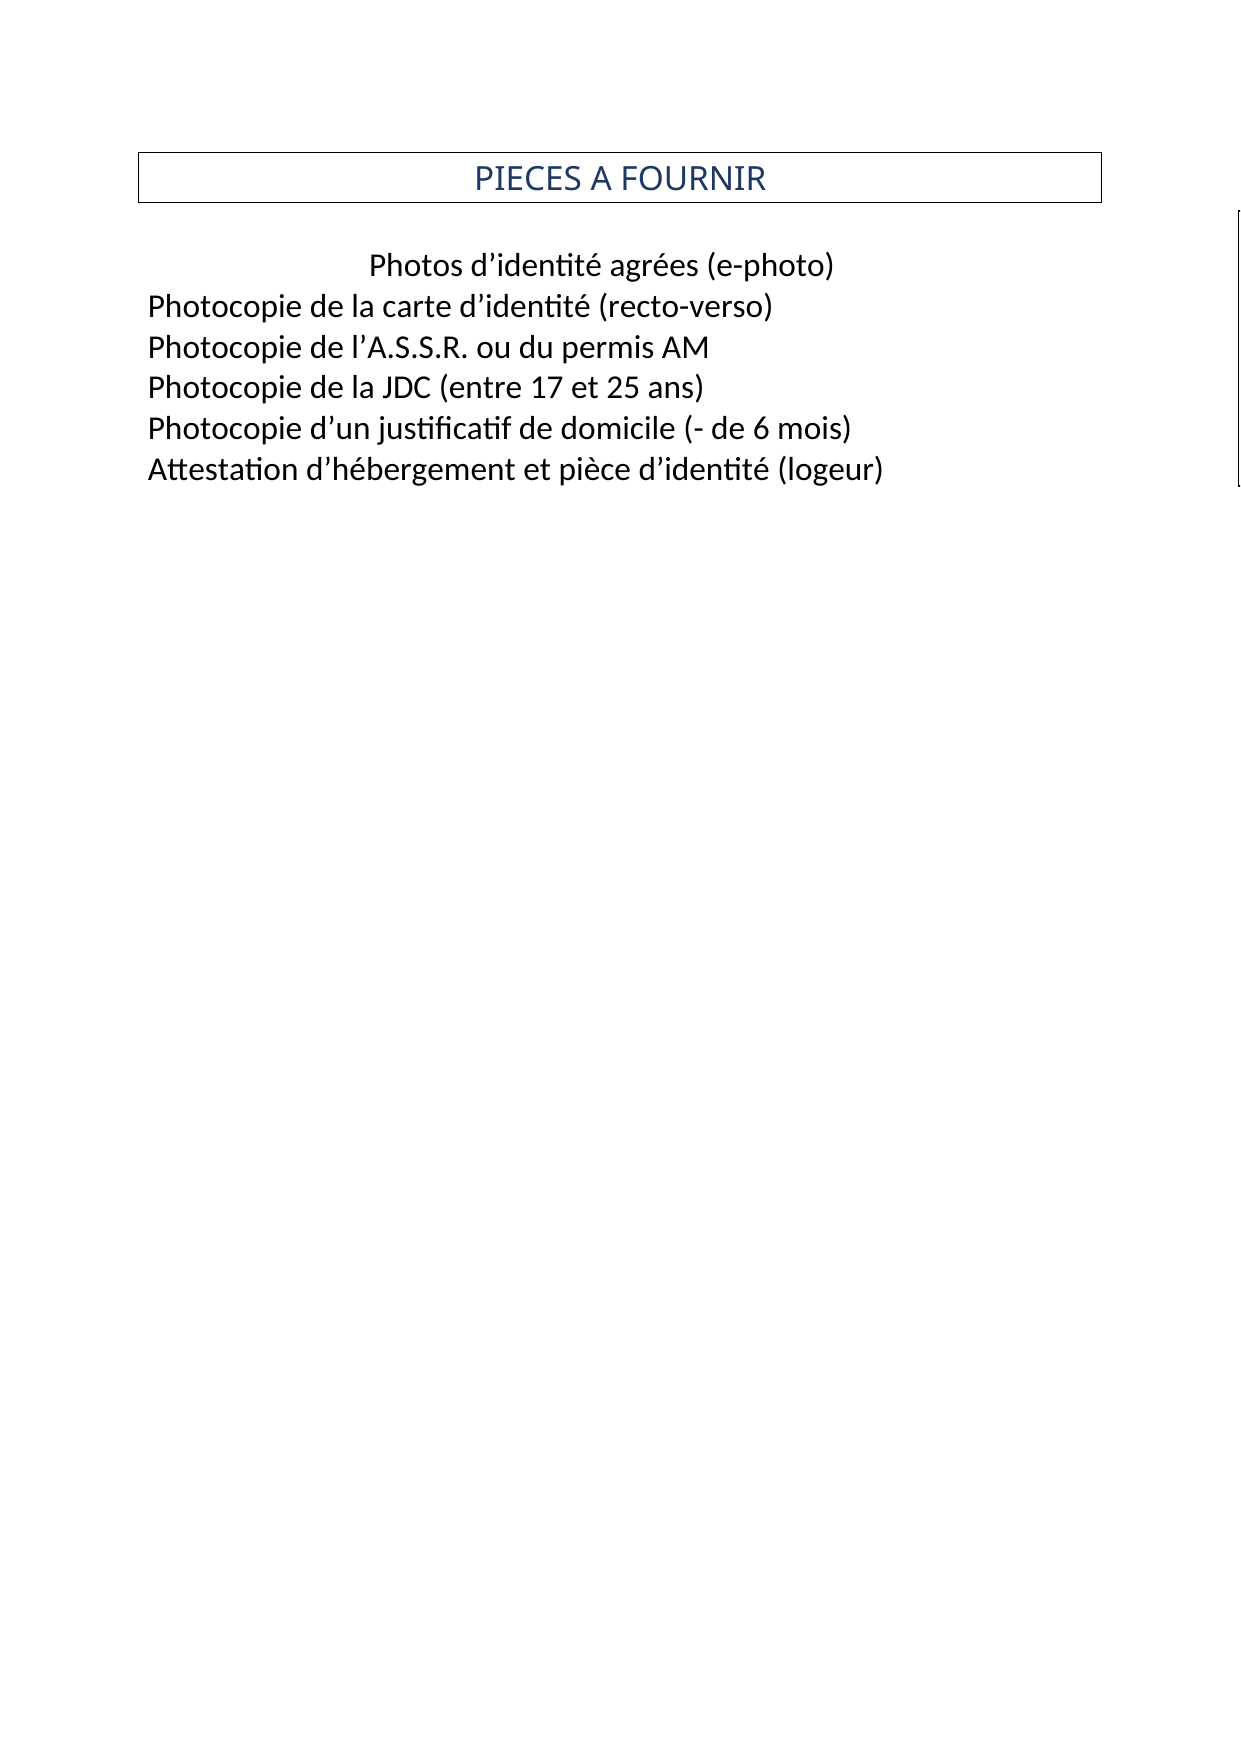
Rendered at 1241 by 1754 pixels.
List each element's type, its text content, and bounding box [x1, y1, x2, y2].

text Photocopie d’un justificatif de domicile (- de 6 mois) [148, 407, 1093, 448]
text Photocopie de l’A.S.S.R. ou du permis AM [74, 326, 1093, 366]
text Attestation d’hébergement et pièce d’identité (logeur) [148, 448, 1093, 488]
text Photos d’identité agrées (e-photo) [74, 244, 1093, 285]
text Photocopie de la JDC (entre 17 et 25 ans) [74, 366, 1093, 407]
text Photocopie de la carte d’identité (recto-verso) [148, 285, 1093, 326]
subtitle PIECES A FOURNIR [139, 153, 1101, 202]
